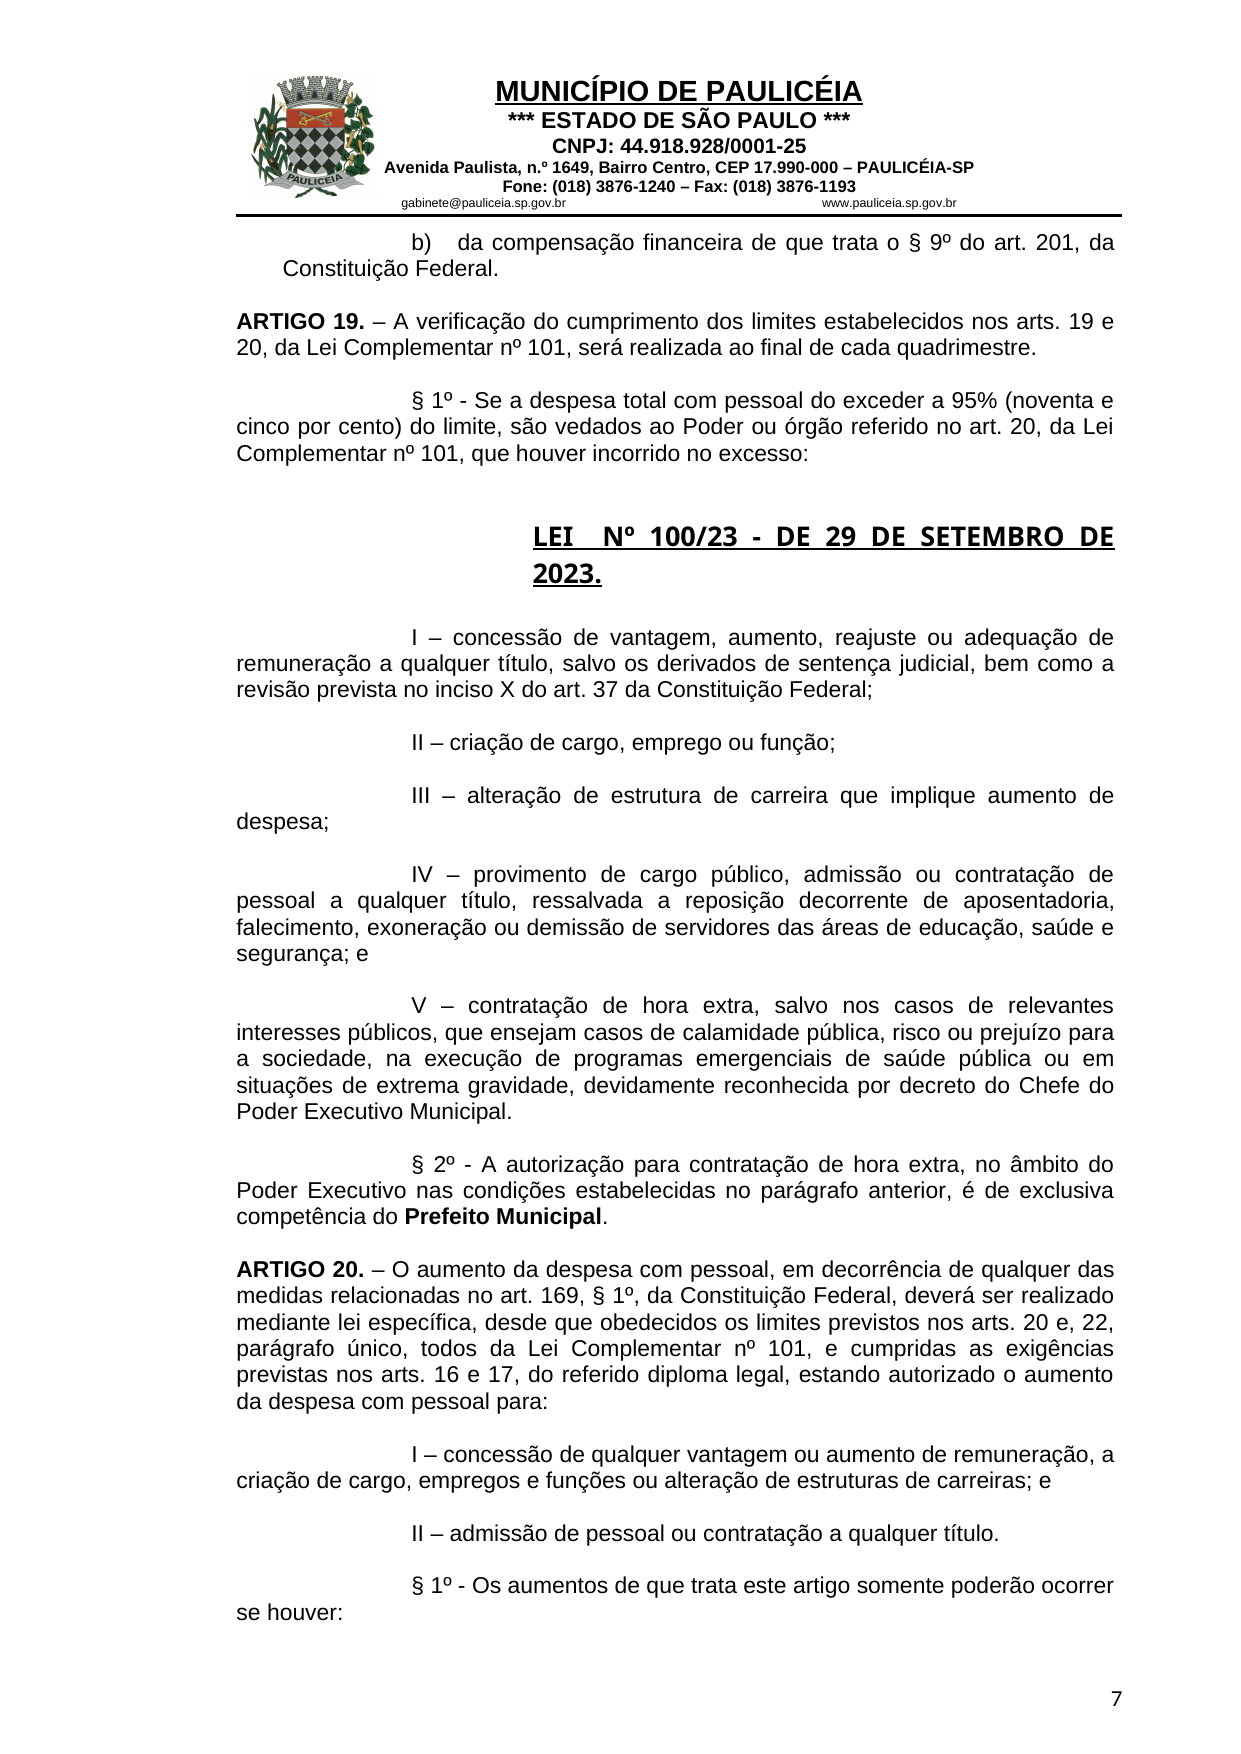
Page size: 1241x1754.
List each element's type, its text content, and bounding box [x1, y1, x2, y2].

text ARTIGO 19. – A verificação do cumprimento dos limites estabelecidos nos arts. 19 e 20, da Lei Complementar nº 101, será realizada ao final de cada quadrimestre. [236, 308, 1115, 360]
text § 1º - Os aumentos de que trata este artigo somente poderão ocorrer se houver: [236, 1572, 1115, 1625]
subtitle LEI Nº 100/23 - DE 29 DE SETEMBRO DE 2023. [532, 517, 1115, 548]
text ARTIGO 20. – O aumento da despesa com pessoal, em decorrência de qualquer das medidas relacionadas no art. 169, § 1º, da Constituição Federal, deverá ser realizado mediante lei específica, desde que obedecidos os limites previstos nos arts. 20 e, 22, parágrafo único, todos da Lei Complementar nº 101, e cumpridas as exigências previstas nos arts. 16 e 17, do referido diploma legal, estando autorizado o aumento da despesa com pessoal para: [236, 1256, 1115, 1414]
text III – alteração de estrutura de carreira que implique aumento de despesa; [236, 782, 1115, 834]
text § 1º - Se a despesa total com pessoal do exceder a 95% (noventa e cinco por cento) do limite, são vedados ao Poder ou órgão referido no art. 20, da Lei Complementar nº 101, que houver incorrido no excesso: [236, 387, 1115, 466]
text IV – provimento de cargo público, admissão ou contratação de pessoal a qualquer título, ressalvada a reposição decorrente de aposentadoria, falecimento, exoneração ou demissão de servidores das áreas de educação, saúde e segurança; e [236, 861, 1115, 966]
subtitle LEI Nº 100/23 - DE 29 DE SETEMBRO DE 2023. [532, 549, 1115, 591]
text V – contratação de hora extra, salvo nos casos de relevantes interesses públicos, que ensejam casos de calamidade pública, risco ou prejuízo para a sociedade, na execução de programas emergenciais de saúde pública ou em situações de extrema gravidade, devidamente reconhecida por decreto do Chefe do Poder Executivo Municipal. [236, 992, 1115, 1124]
text I – concessão de qualquer vantagem ou aumento de remuneração, a criação de cargo, empregos e funções ou alteração de estruturas de carreiras; e [236, 1441, 1115, 1493]
text § 2º - A autorização para contratação de hora extra, no âmbito do Poder Executivo nas condições estabelecidas no parágrafo anterior, é de exclusiva competência do Prefeito Municipal. [236, 1151, 1115, 1230]
text I – concessão de vantagem, aumento, reajuste ou adequação de remuneração a qualquer título, salvo os derivados de sentença judicial, bem como a revisão prevista no inciso X do art. 37 da Constituição Federal; [236, 623, 1115, 703]
text II – criação de cargo, emprego ou função; [236, 729, 1115, 755]
text II – admissão de pessoal ou contratação a qualquer título. [236, 1519, 1115, 1546]
picture [251, 73, 377, 199]
list da compensação financeira de que trata o § 9º do art. 201, da Constituição Federal. [282, 229, 1115, 281]
